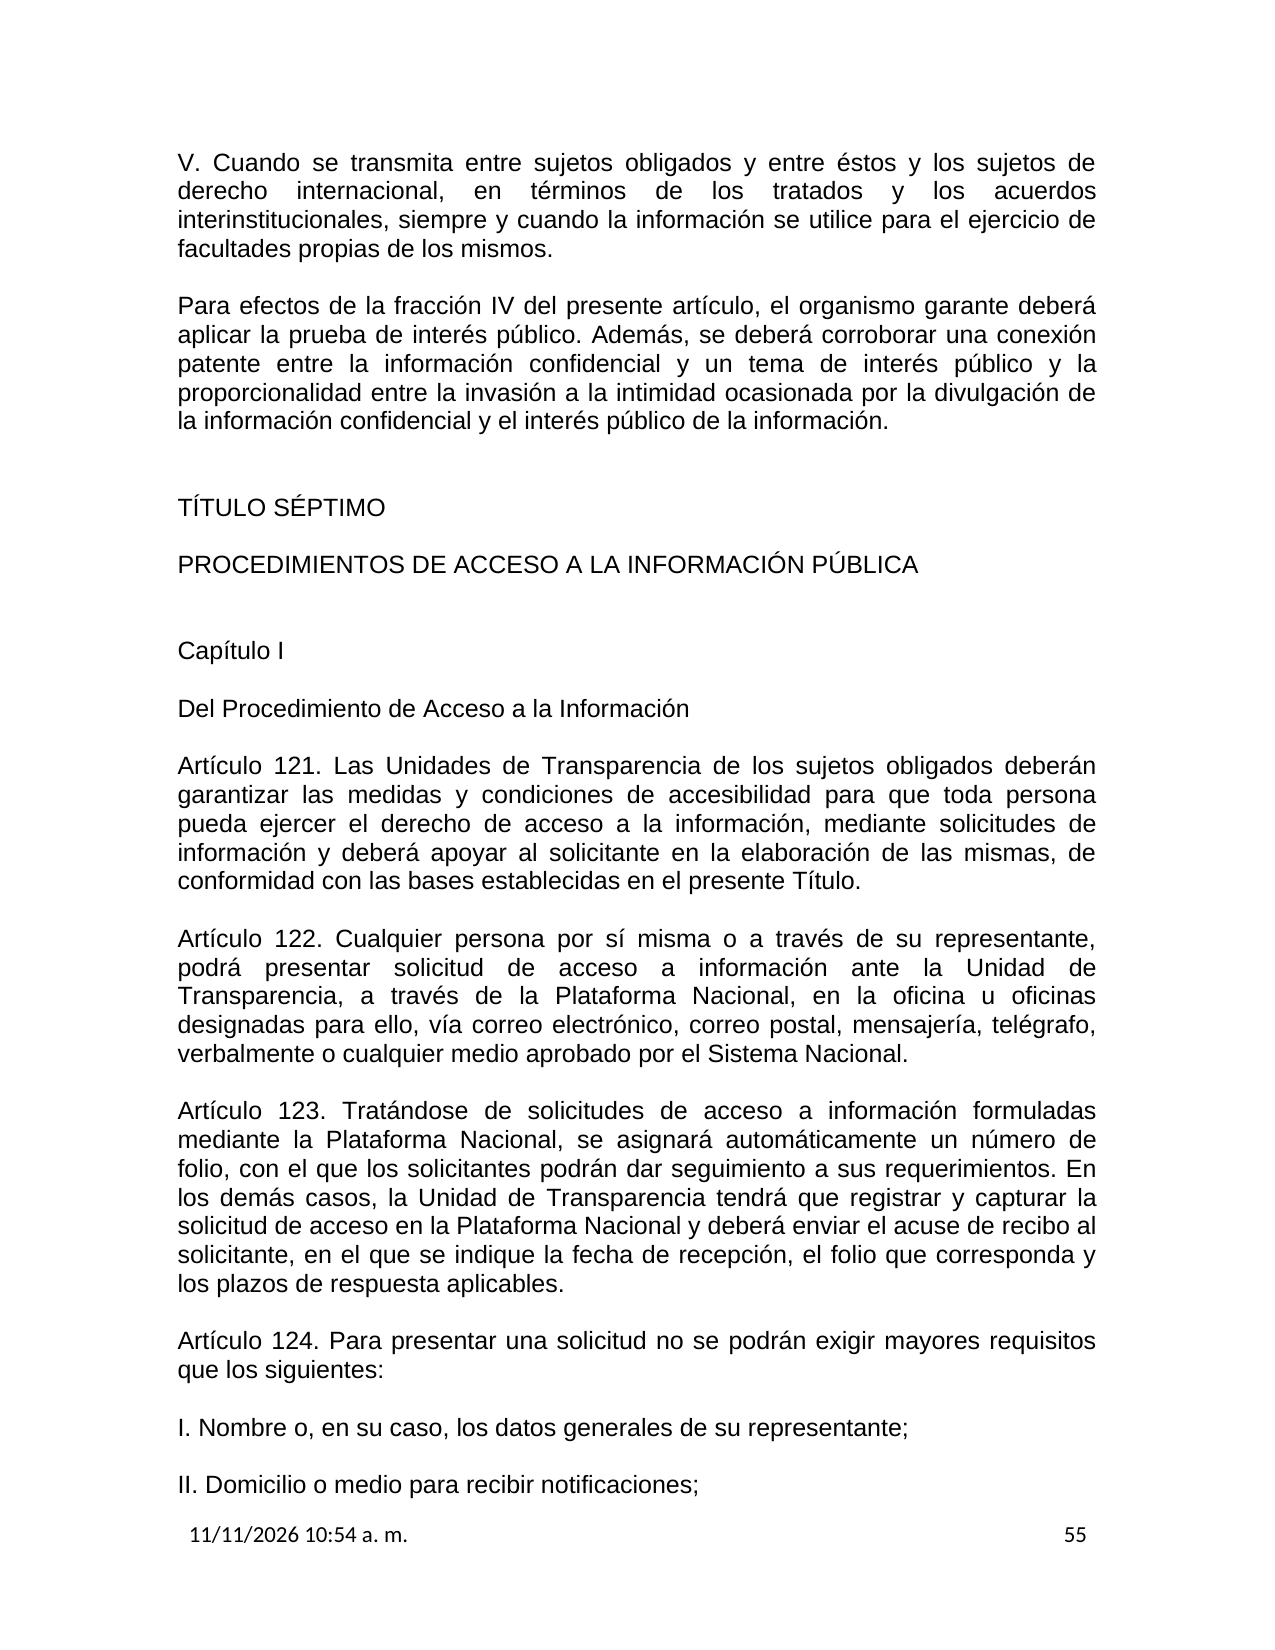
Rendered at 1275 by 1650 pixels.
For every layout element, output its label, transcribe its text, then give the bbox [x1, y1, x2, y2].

text II. Domicilio o medio para recibir notificaciones; [177, 1470, 1098, 1499]
text Artículo 121. Las Unidades de Transparencia de los sujetos obligados deberán garantizar las medidas y condiciones de accesibilidad para que toda persona pueda ejercer el derecho de acceso a la información, mediante solicitudes de información y deberá apoyar al solicitante en la elaboración de las mismas, de conformidad con las bases establecidas en el presente Título. [177, 751, 1098, 895]
text Artículo 122. Cualquier persona por sí misma o a través de su representante, podrá presentar solicitud de acceso a información ante la Unidad de Transparencia, a través de la Plataforma Nacional, en la oficina u oficinas designadas para ello, vía correo electrónico, correo postal, mensajería, telégrafo, verbalmente o cualquier medio aprobado por el Sistema Nacional. [177, 924, 1098, 1068]
text TÍTULO SÉPTIMO [177, 493, 1098, 521]
text Del Procedimiento de Acceso a la Información [177, 694, 1098, 723]
text Capítulo I [177, 636, 1098, 665]
text Artículo 123. Tratándose de solicitudes de acceso a información formuladas mediante la Plataforma Nacional, se asignará automáticamente un número de folio, con el que los solicitantes podrán dar seguimiento a sus requerimientos. En los demás casos, la Unidad de Transparencia tendrá que registrar y capturar la solicitud de acceso en la Plataforma Nacional y deberá enviar el acuse de recibo al solicitante, en el que se indique la fecha de recepción, el folio que corresponda y los plazos de respuesta aplicables. [177, 1096, 1098, 1298]
text V. Cuando se transmita entre sujetos obligados y entre éstos y los sujetos de derecho internacional, en términos de los tratados y los acuerdos interinstitucionales, siempre y cuando la información se utilice para el ejercicio de facultades propias de los mismos. [177, 148, 1098, 263]
text Para efectos de la fracción IV del presente artículo, el organismo garante deberá aplicar la prueba de interés público. Además, se deberá corroborar una conexión patente entre la información confidencial y un tema de interés público y la proporcionalidad entre la invasión a la intimidad ocasionada por la divulgación de la información confidencial y el interés público de la información. [177, 291, 1098, 435]
text I. Nombre o, en su caso, los datos generales de su representante; [177, 1413, 1098, 1441]
text PROCEDIMIENTOS DE ACCESO A LA INFORMACIÓN PÚBLICA [177, 550, 1098, 579]
text Artículo 124. Para presentar una solicitud no se podrán exigir mayores requisitos que los siguientes: [177, 1326, 1098, 1384]
